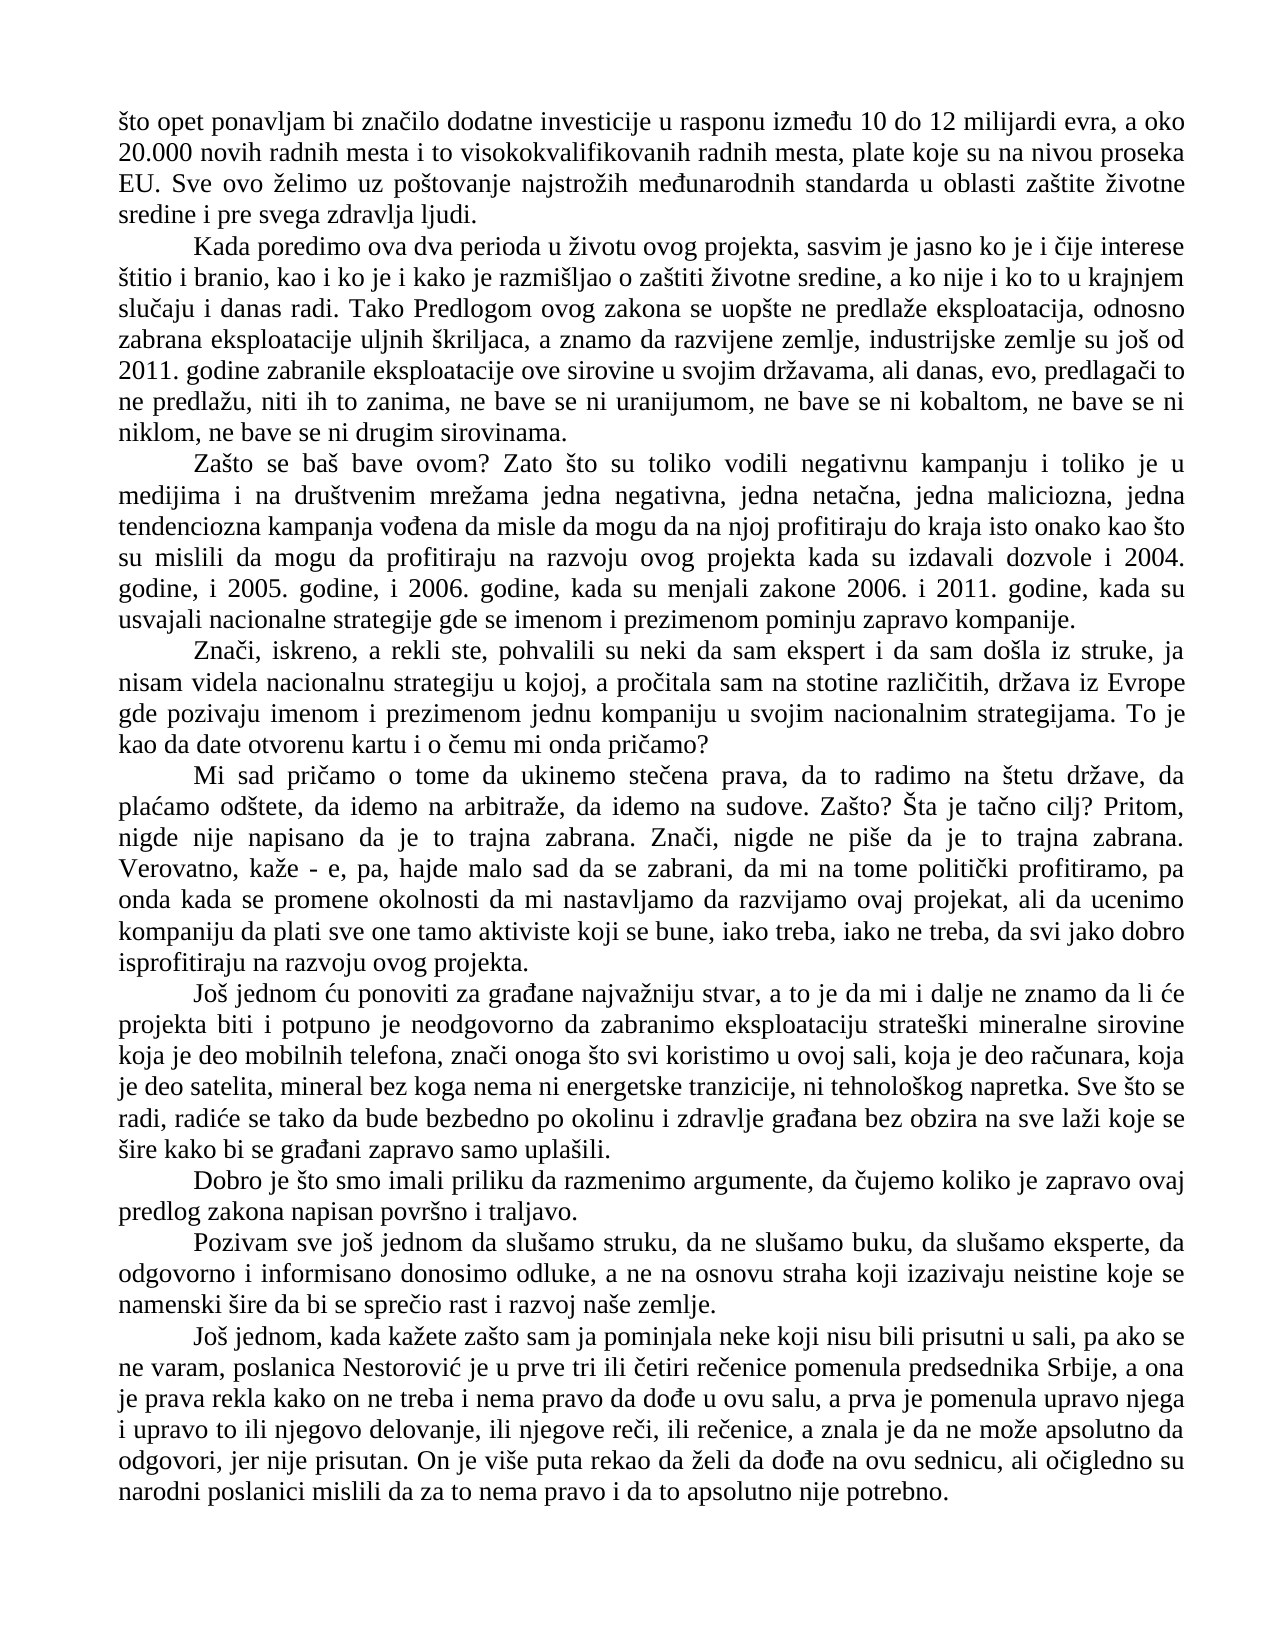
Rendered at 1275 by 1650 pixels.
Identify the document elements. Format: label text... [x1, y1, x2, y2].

text Pozivam sve još jednom da slušamo struku, da ne slušamo buku, da slušamo eksperte, da odgovorno i informisano donosimo odluke, a ne na osnovu straha koji izazivaju neistine koje se namenski šire da bi se sprečio rast i razvoj naše zemlje. [118, 1226, 1186, 1320]
text Mi sad pričamo o tome da ukinemo stečena prava, da to radimo na štetu države, da plaćamo odštete, da idemo na arbitraže, da idemo na sudove. Zašto? Šta je tačno cilj? Pritom, nigde nije napisano da je to trajna zabrana. Znači, nigde ne piše da je to trajna zabrana. Verovatno, kaže - e, pa, hajde malo sad da se zabrani, da mi na tome politički profitiramo, pa onda kada se promene okolnosti da mi nastavljamo da razvijamo ovaj projekat, ali da ucenimo kompaniju da plati sve one tamo aktiviste koji se bune, iako treba, iako ne treba, da svi jako dobro isprofitiraju na razvoju ovog projekta. [118, 759, 1186, 977]
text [118, 105, 1186, 229]
text Još jednom, kada kažete zašto sam ja pominjala neke koji nisu bili prisutni u sali, pa ako se ne varam, poslanica Nestorović je u prve tri ili četiri rečenice pomenula predsednika Srbije, a ona je prava rekla kako on ne treba i nema pravo da dođe u ovu salu, a prva je pomenula upravo njega i upravo to ili njegovo delovanje, ili njegove reči, ili rečenice, a znala je da ne može apsolutno da odgovori, jer nije prisutan. On je više puta rekao da želi da dođe na ovu sednicu, ali očigledno su narodni poslanici mislili da za to nema pravo i da to apsolutno nije potrebno. [118, 1320, 1186, 1507]
text Znači, iskreno, a rekli ste, pohvalili su neki da sam ekspert i da sam došla iz struke, ja nisam videla nacionalnu strategiju u kojoj, a pročitala sam na stotine različitih, država iz Evrope gde pozivaju imenom i prezimenom jednu kompaniju u svojim nacionalnim strategijama. To je kao da date otvorenu kartu i o čemu mi onda pričamo? [118, 634, 1186, 759]
text Još jednom ću ponoviti za građane najvažniju stvar, a to je da mi i dalje ne znamo da li će projekta biti i potpuno je neodgovorno da zabranimo eksploataciju strateški mineralne sirovine koja je deo mobilnih telefona, znači onoga što svi koristimo u ovoj sali, koja je deo računara, koja je deo satelita, mineral bez koga nema ni energetske tranzicije, ni tehnološkog napretka. Sve što se radi, radiće se tako da bude bezbedno po okolinu i zdravlje građana bez obzira na sve laži koje se šire kako bi se građani zapravo samo uplašili. [118, 977, 1186, 1164]
text Kada poredimo ova dva perioda u životu ovog projekta, sasvim je jasno ko je i čije interese štitio i branio, kao i ko je i kako je razmišljao o zaštiti životne sredine, a ko nije i ko to u krajnjem slučaju i danas radi. Tako Predlogom ovog zakona se uopšte ne predlaže eksploatacija, odnosno zabrana eksploatacije uljnih škriljaca, a znamo da razvijene zemlje, industrijske zemlje su još od 2011. godine zabranile eksploatacije ove sirovine u svojim državama, ali danas, evo, predlagači to ne predlažu, niti ih to zanima, ne bave se ni uranijumom, ne bave se ni kobaltom, ne bave se ni niklom, ne bave se ni drugim sirovinama. [118, 229, 1186, 448]
text Dobro je što smo imali priliku da razmenimo argumente, da čujemo koliko je zapravo ovaj predlog zakona napisan površno i traljavo. [118, 1164, 1186, 1226]
text Zašto se baš bave ovom? Zato što su toliko vodili negativnu kampanju i toliko je u medijima i na društvenim mrežama jedna negativna, jedna netačna, jedna maliciozna, jedna tendenciozna kampanja vođena da misle da mogu da na njoj profitiraju do kraja isto onako kao što su mislili da mogu da profitiraju na razvoju ovog projekta kada su izdavali dozvole i 2004. godine, i 2005. godine, i 2006. godine, kada su menjali zakone 2006. i 2011. godine, kada su usvajali nacionalne strategije gde se imenom i prezimenom pominju zapravo kompanije. [118, 448, 1186, 634]
